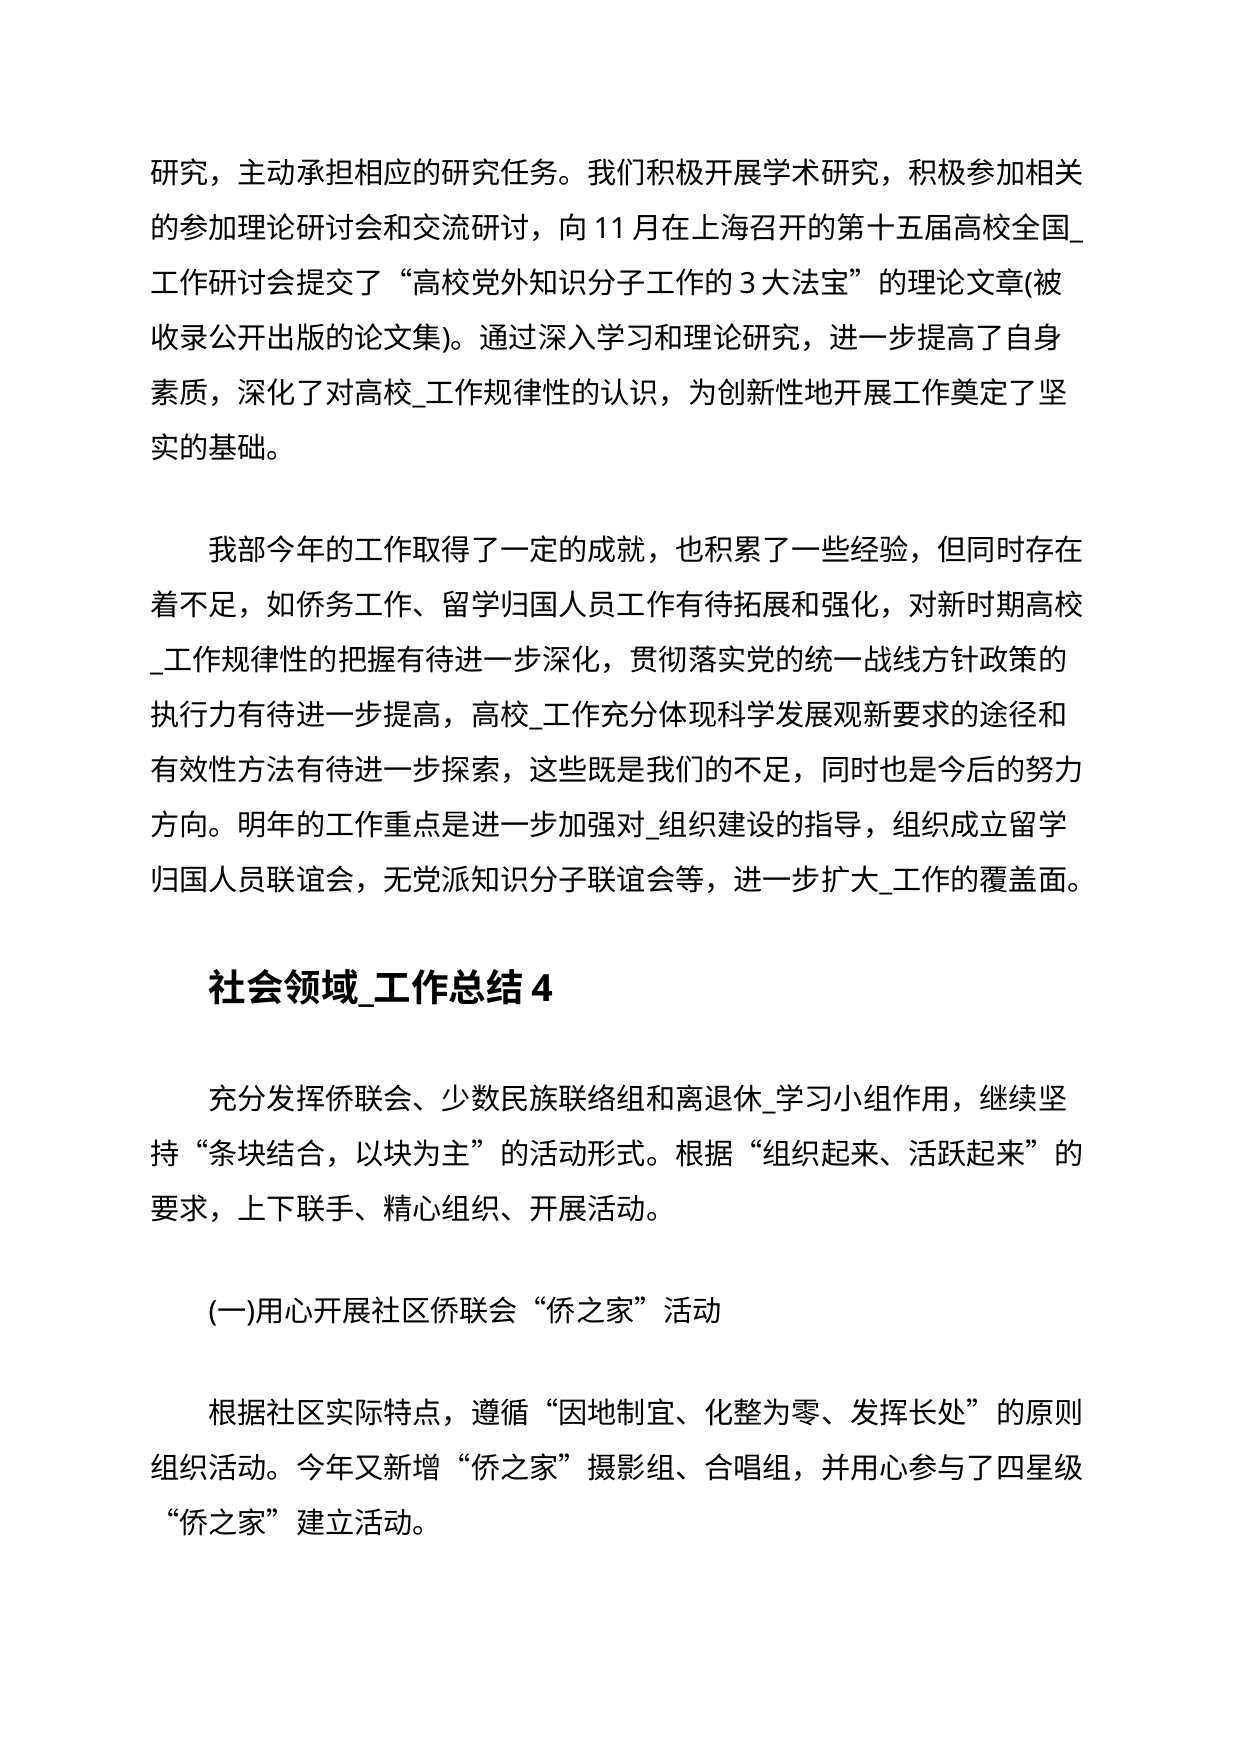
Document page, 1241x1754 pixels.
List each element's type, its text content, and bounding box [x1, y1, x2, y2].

text 社会领域_工作总结4 [150, 958, 1090, 1013]
text 根据社区实际特点，遵循“因地制宜、化整为零、发挥长处”的原则组织活动。今年又新增“侨之家”摄影组、合唱组，并用心参与了四星级“侨之家”建立活动。 [150, 1389, 1090, 1542]
text 我部今年的工作取得了一定的成就，也积累了一些经验，但同时存在着不足，如侨务工作、留学归国人员工作有待拓展和强化，对新时期高校_工作规律性的把握有待进一步深化，贯彻落实党的统一战线方针政策的执行力有待进一步提高，高校_工作充分体现科学发展观新要求的途径和有效性方法有待进一步探索，这些既是我们的不足，同时也是今后的努力方向。明年的工作重点是进一步加强对_组织建设的指导，组织成立留学归国人员联谊会，无党派知识分子联谊会等，进一步扩大_工作的覆盖面。 [150, 527, 1090, 899]
text (一)用心开展社区侨联会“侨之家”活动 [150, 1288, 1090, 1330]
text 充分发挥侨联会、少数民族联络组和离退休_学习小组作用，继续坚持“条块结合，以块为主”的活动形式。根据“组织起来、活跃起来”的要求，上下联手、精心组织、开展活动。 [150, 1076, 1090, 1228]
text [150, 150, 1090, 467]
